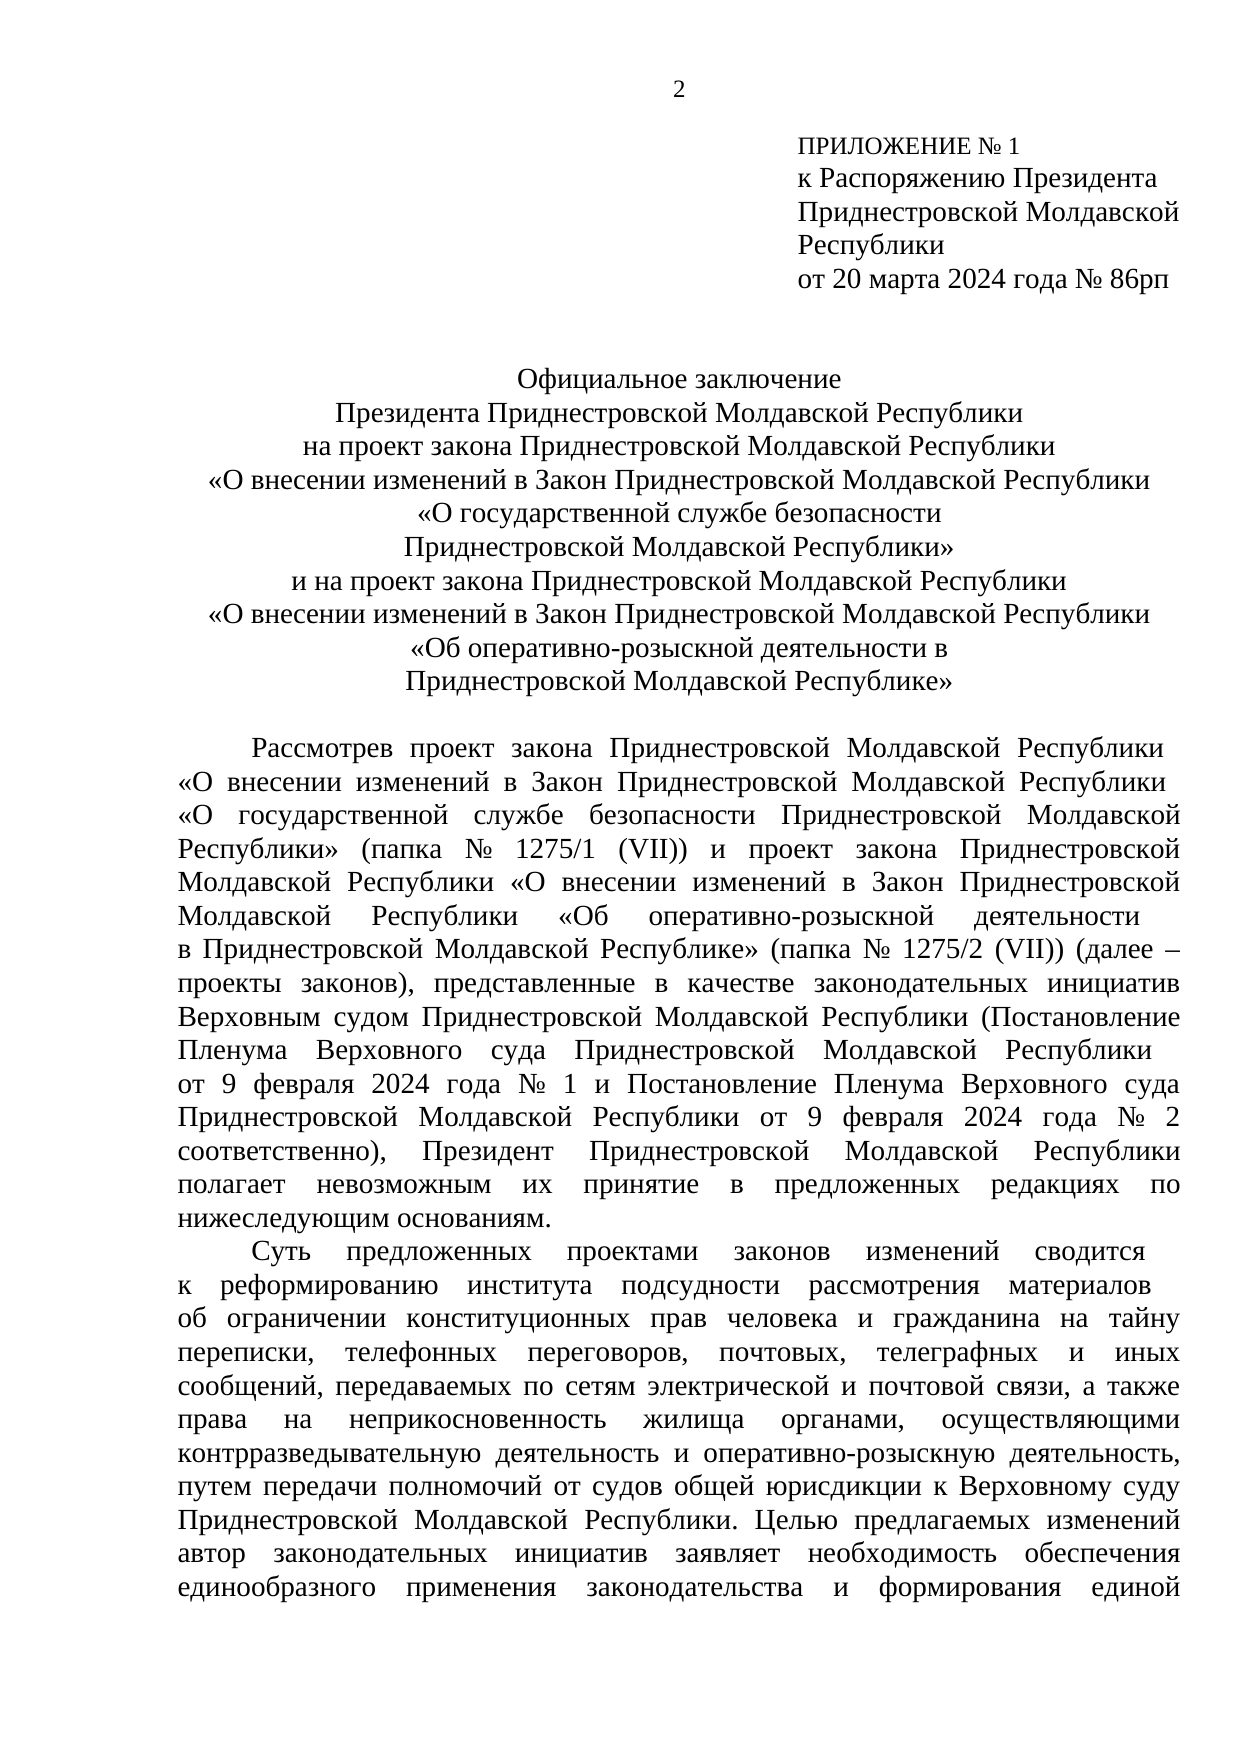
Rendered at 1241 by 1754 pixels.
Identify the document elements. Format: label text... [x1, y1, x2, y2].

text «О внесении изменений в Закон Приднестровской Молдавской Республики [177, 462, 1181, 496]
text Республики [797, 227, 1181, 261]
text Президента Приднестровской Молдавской Республики [177, 395, 1181, 428]
text Рассмотрев проект закона Приднестровской Молдавской Республики «О внесении изменений в Закон Приднестровской Молдавской Республики «О государственной службе безопасности Приднестровской Молдавской Республики» (папка № 1275/1 (VII)) и проект закона Приднестровской Молдавской Республики «О внесении изменений в Закон Приднестровской Молдавской Республики «Об оперативно-розыскной деятельности в Приднестровской Молдавской Республике» (папка № 1275/2 (VII)) (далее – проекты законов), представленные в качестве законодательных инициатив Верховным судом Приднестровской Молдавской Республики (Постановление Пленума Верховного суда Приднестровской Молдавской Республики от 9 февраля 2024 года № 1 и Постановление Пленума Верховного суда Приднестровской Молдавской Республики от 9 февраля 2024 года № 2 соответственно), Президент Приднестровской Молдавской Республики полагает невозможным их принятие в предложенных редакциях по нижеследующим основаниям. [177, 730, 1181, 1233]
text от 20 марта 2024 года № 86рп [797, 261, 1181, 294]
text и на проект закона Приднестровской Молдавской Республики [177, 563, 1181, 596]
text «О государственной службе безопасности [177, 496, 1181, 529]
text к Распоряжению Президента [797, 160, 1181, 194]
text «Об оперативно-розыскной деятельности в Приднестровской Молдавской Республике» [177, 630, 1181, 697]
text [177, 1233, 1181, 1602]
text Приднестровской Молдавской [797, 194, 1181, 227]
text ПРИЛОЖЕНИЕ № 1 [797, 131, 1181, 160]
text Официальное заключение [177, 361, 1181, 395]
text на проект закона Приднестровской Молдавской Республики [177, 428, 1181, 462]
text Приднестровской Молдавской Республики» [177, 529, 1181, 563]
text «О внесении изменений в Закон Приднестровской Молдавской Республики [177, 596, 1181, 630]
